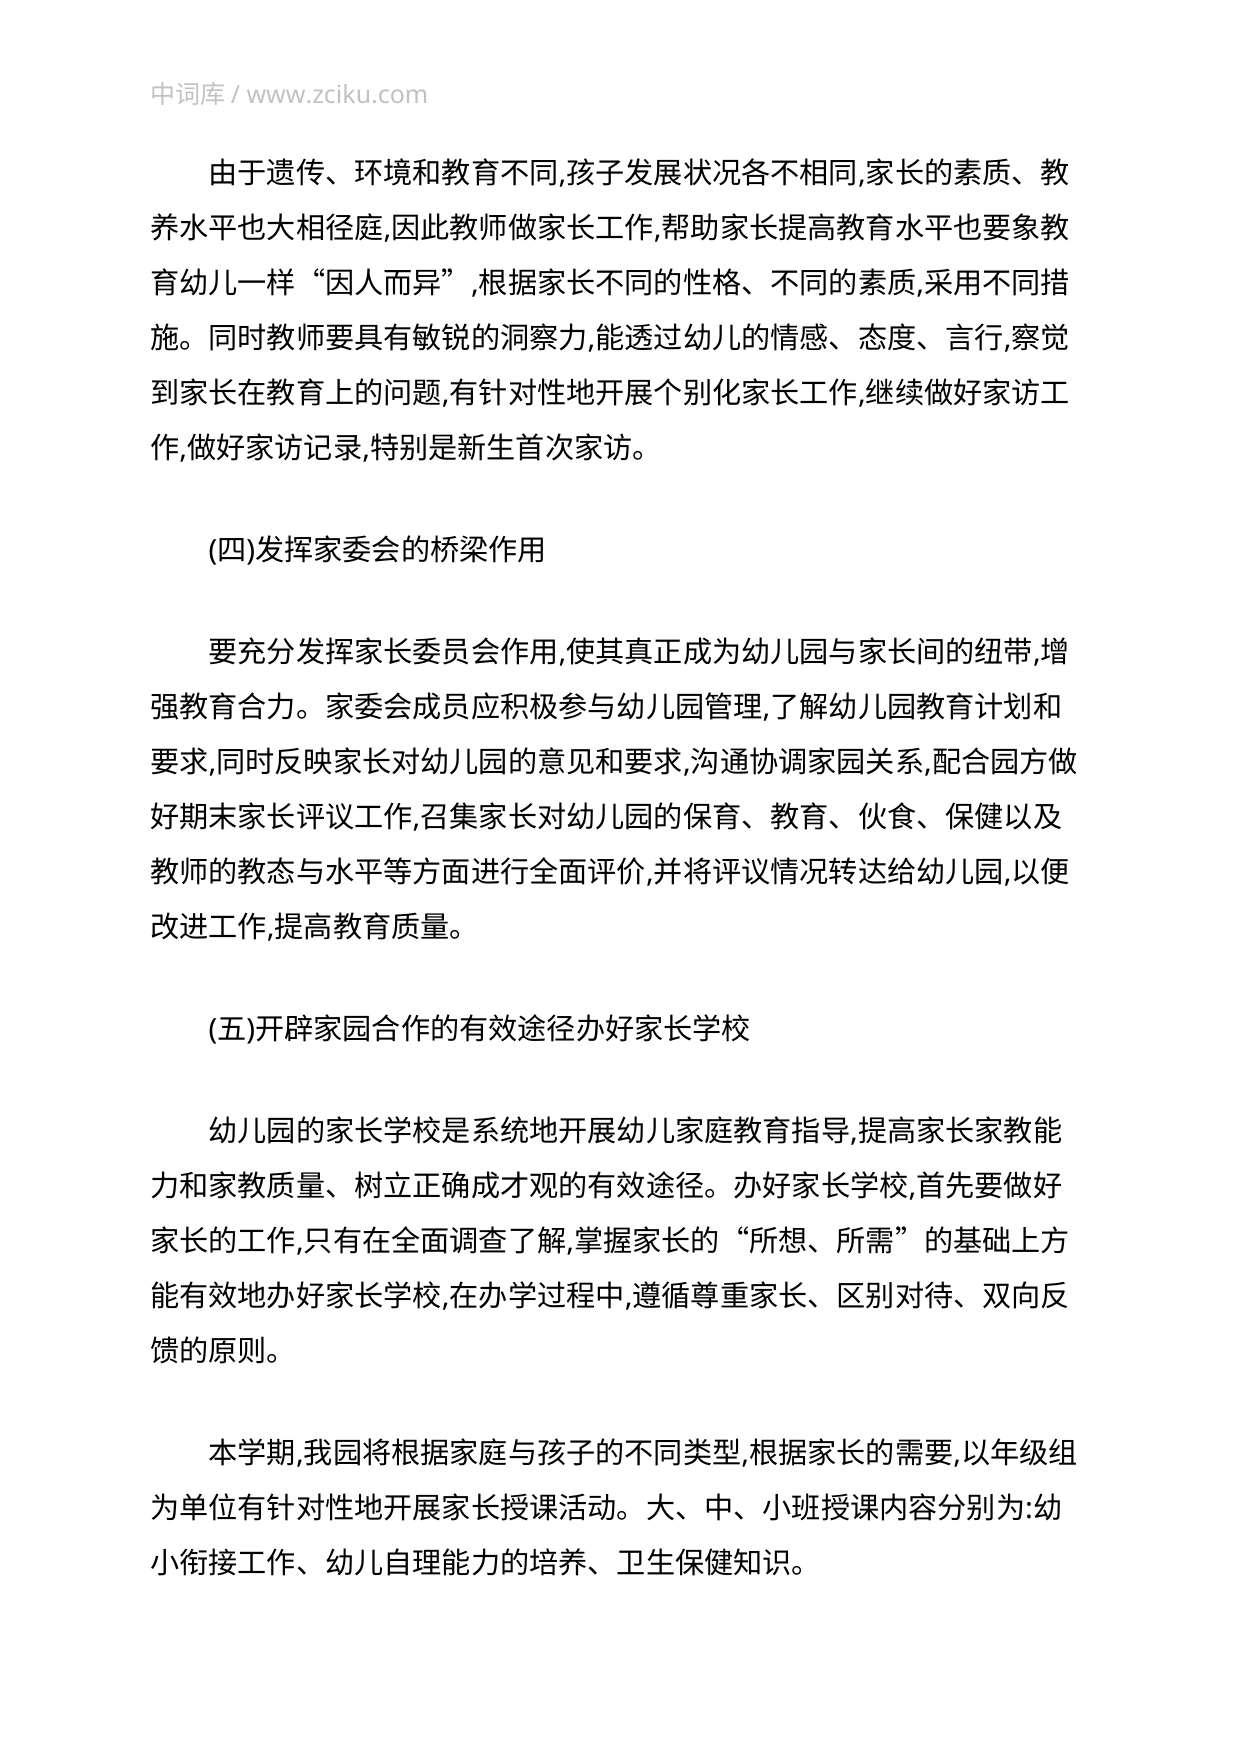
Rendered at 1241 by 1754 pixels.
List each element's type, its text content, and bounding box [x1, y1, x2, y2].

text (四)发挥家委会的桥梁作用 [150, 527, 1090, 569]
text 幼儿园的家长学校是系统地开展幼儿家庭教育指导,提高家长家教能力和家教质量、树立正确成才观的有效途径。办好家长学校,首先要做好家长的工作,只有在全面调查了解,掌握家长的“所想、所需”的基础上方能有效地办好家长学校,在办学过程中,遵循尊重家长、区别对待、双向反馈的原则。 [150, 1108, 1090, 1370]
text (五)开辟家园合作的有效途径办好家长学校 [150, 1006, 1090, 1048]
text 本学期,我园将根据家庭与孩子的不同类型,根据家长的需要,以年级组为单位有针对性地开展家长授课活动。大、中、小班授课内容分别为:幼小衔接工作、幼儿自理能力的培养、卫生保健知识。 [150, 1430, 1090, 1582]
text 由于遗传、环境和教育不同,孩子发展状况各不相同,家长的素质、教养水平也大相径庭,因此教师做家长工作,帮助家长提高教育水平也要象教育幼儿一样“因人而异”,根据家长不同的性格、不同的素质,采用不同措施。同时教师要具有敏锐的洞察力,能透过幼儿的情感、态度、言行,察觉到家长在教育上的问题,有针对性地开展个别化家长工作,继续做好家访工作,做好家访记录,特别是新生首次家访。 [150, 150, 1090, 467]
text 要充分发挥家长委员会作用,使其真正成为幼儿园与家长间的纽带,增强教育合力。家委会成员应积极参与幼儿园管理,了解幼儿园教育计划和要求,同时反映家长对幼儿园的意见和要求,沟通协调家园关系,配合园方做好期末家长评议工作,召集家长对幼儿园的保育、教育、伙食、保健以及教师的教态与水平等方面进行全面评价,并将评议情况转达给幼儿园,以便改进工作,提高教育质量。 [150, 629, 1090, 946]
